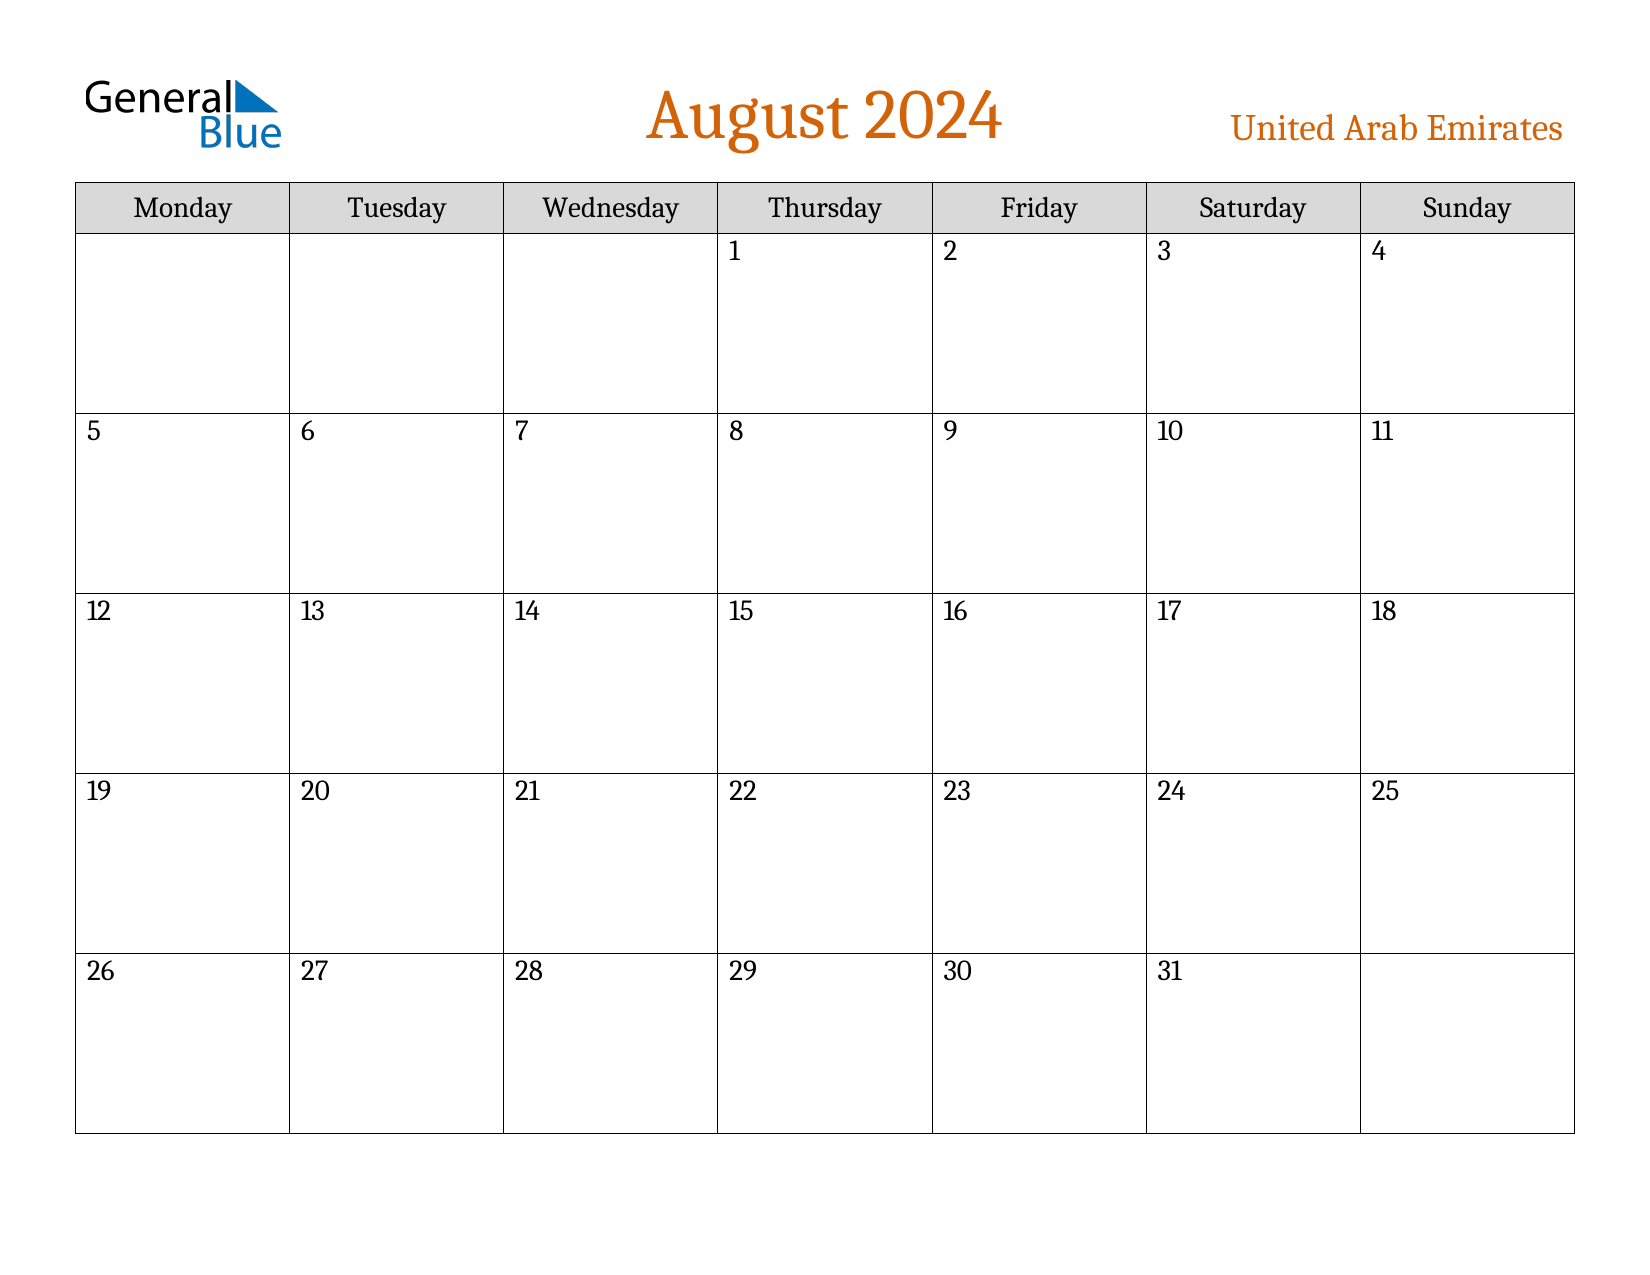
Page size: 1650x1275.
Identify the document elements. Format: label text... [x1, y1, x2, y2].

table_cell 23 [933, 774, 1146, 810]
table_cell [290, 234, 503, 270]
table_cell [290, 450, 503, 593]
table_cell [1147, 270, 1360, 413]
table_cell 5 [76, 414, 289, 450]
table_cell 29 [718, 954, 932, 990]
table_cell [1361, 270, 1574, 413]
table_cell 11 [1361, 414, 1574, 450]
table_cell 15 [718, 594, 932, 630]
table_cell [76, 630, 289, 773]
table_cell [1361, 954, 1574, 990]
table_cell [290, 270, 503, 413]
table_cell 1 [718, 234, 932, 270]
table_cell [504, 450, 717, 593]
table_cell 31 [1147, 954, 1360, 990]
table_cell [718, 270, 932, 413]
table_cell [504, 234, 717, 270]
table_cell [76, 234, 289, 270]
table_cell [504, 810, 717, 953]
table_cell 20 [290, 774, 503, 810]
table_cell [1147, 810, 1360, 953]
table_cell Sunday [1361, 183, 1574, 233]
table_cell [76, 810, 289, 953]
table_cell [718, 450, 932, 593]
table_cell Saturday [1147, 183, 1360, 233]
table_header United Arab Emirates [1146, 75, 1574, 182]
table_cell [933, 990, 1146, 1133]
table_cell 25 [1361, 774, 1574, 810]
table_cell [933, 810, 1146, 953]
table_cell 17 [1147, 594, 1360, 630]
table_cell Friday [933, 183, 1146, 233]
table_cell 26 [76, 954, 289, 990]
table_cell 30 [933, 954, 1146, 990]
table_cell 16 [933, 594, 1146, 630]
table_cell [1147, 630, 1360, 773]
table_cell 2 [933, 234, 1146, 270]
table_cell 28 [504, 954, 717, 990]
table_cell 12 [76, 594, 289, 630]
table_cell [718, 810, 932, 953]
table_cell [1147, 450, 1360, 593]
table_cell 7 [504, 414, 717, 450]
table_cell 13 [290, 594, 503, 630]
table_cell [1361, 630, 1574, 773]
table_cell 27 [290, 954, 503, 990]
table_cell [933, 450, 1146, 593]
table_cell [504, 630, 717, 773]
picture [86, 80, 281, 148]
table_cell 8 [718, 414, 932, 450]
table_cell [76, 990, 289, 1133]
table_header August 2024 [504, 75, 1146, 182]
table_cell Thursday [718, 183, 932, 233]
table_cell 3 [1147, 234, 1360, 270]
table_cell [933, 630, 1146, 773]
table_cell 10 [1147, 414, 1360, 450]
table_cell 24 [1147, 774, 1360, 810]
table_cell 9 [933, 414, 1146, 450]
table_cell [290, 630, 503, 773]
table_cell [1361, 990, 1574, 1133]
table_cell Monday [76, 183, 289, 233]
table_cell [1361, 450, 1574, 593]
table_cell [76, 270, 289, 413]
table_cell 19 [76, 774, 289, 810]
table_cell 22 [718, 774, 932, 810]
table_cell [504, 990, 717, 1133]
table_cell [718, 630, 932, 773]
table_cell [504, 270, 717, 413]
table_cell Wednesday [504, 183, 717, 233]
table_cell 6 [290, 414, 503, 450]
table_cell [290, 990, 503, 1133]
table_cell [76, 450, 289, 593]
table_cell [1147, 990, 1360, 1133]
table_cell Tuesday [290, 183, 503, 233]
table_cell [718, 990, 932, 1133]
table_cell 4 [1361, 234, 1574, 270]
table_cell [1361, 810, 1574, 953]
table_cell 18 [1361, 594, 1574, 630]
table_cell 14 [504, 594, 717, 630]
table_cell [933, 270, 1146, 413]
table_cell [290, 810, 503, 953]
table_cell 21 [504, 774, 717, 810]
table_header [76, 75, 503, 182]
